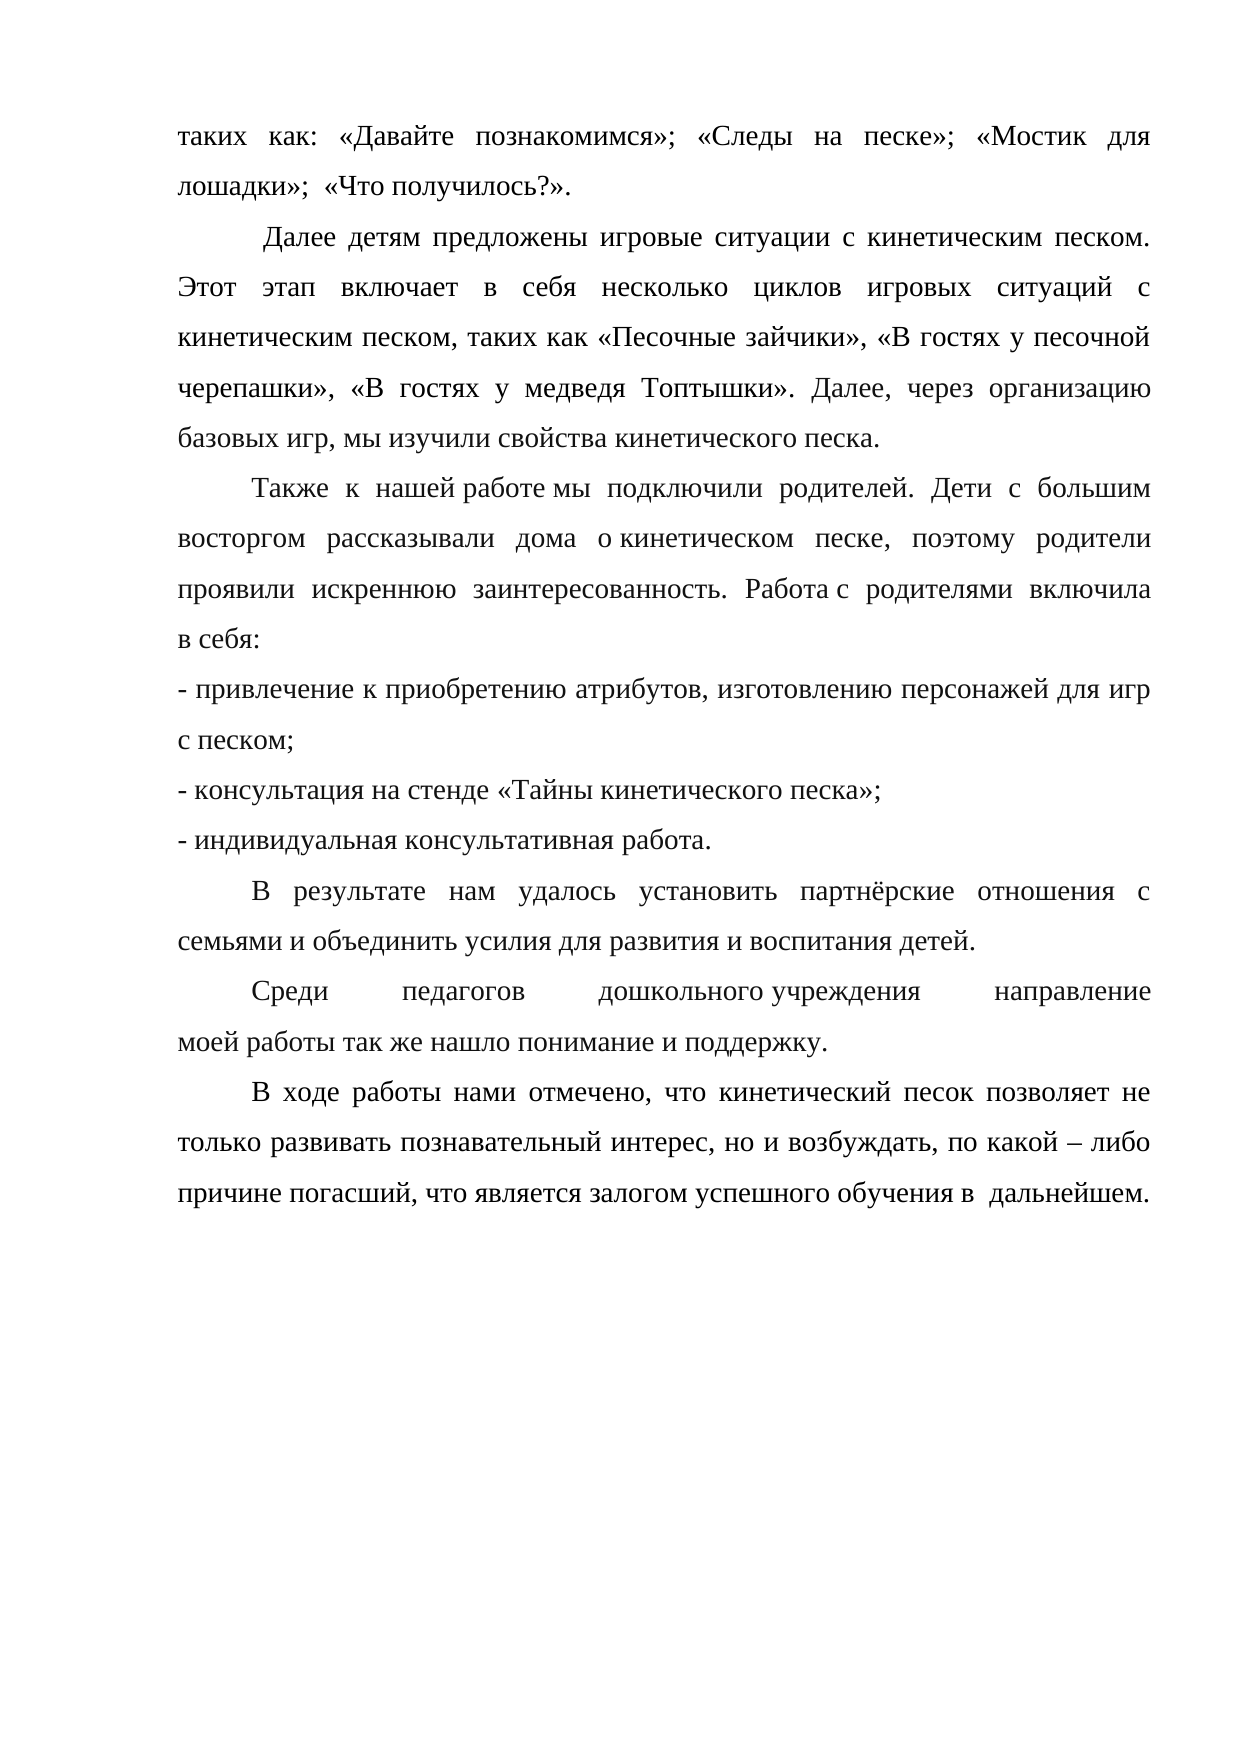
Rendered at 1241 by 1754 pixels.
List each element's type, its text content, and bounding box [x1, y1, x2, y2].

text - привлечение к приобретению атрибутов, изготовлению персонажей для игр с песком; [177, 672, 1152, 755]
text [177, 118, 1152, 202]
text Среди педагогов дошкольного учреждения направление моей работы так же нашло понимание и поддержку. [177, 973, 1152, 1057]
text - консультация на стенде «Тайны кинетического песка»; [177, 772, 1152, 806]
text В ходе работы нами отмечено, что кинетический песок позволяет не только развивать познавательный интерес, но и возбуждать, по какой – либо причине погасший, что является залогом успешного обучения в дальнейшем. [177, 1074, 1152, 1208]
text - индивидуальная консультативная работа. [177, 822, 1152, 856]
text Также к нашей работе мы подключили родителей. Дети с большим восторгом рассказывали дома о кинетическом песке, поэтому родители проявили искреннюю заинтересованность. Работа с родителями включила в себя: [177, 470, 1152, 655]
text Далее детям предложены игровые ситуации с кинетическим песком. Этот этап включает в себя несколько циклов игровых ситуаций с кинетическим песком, таких как «Песочные зайчики», «В гостях у песочной черепашки», «В гостях у медведя Топтышки». Далее, через организацию базовых игр, мы изучили свойства кинетического песка. [177, 219, 1152, 453]
text В результате нам удалось установить партнёрские отношения с семьями и объединить усилия для развития и воспитания детей. [177, 873, 1152, 957]
